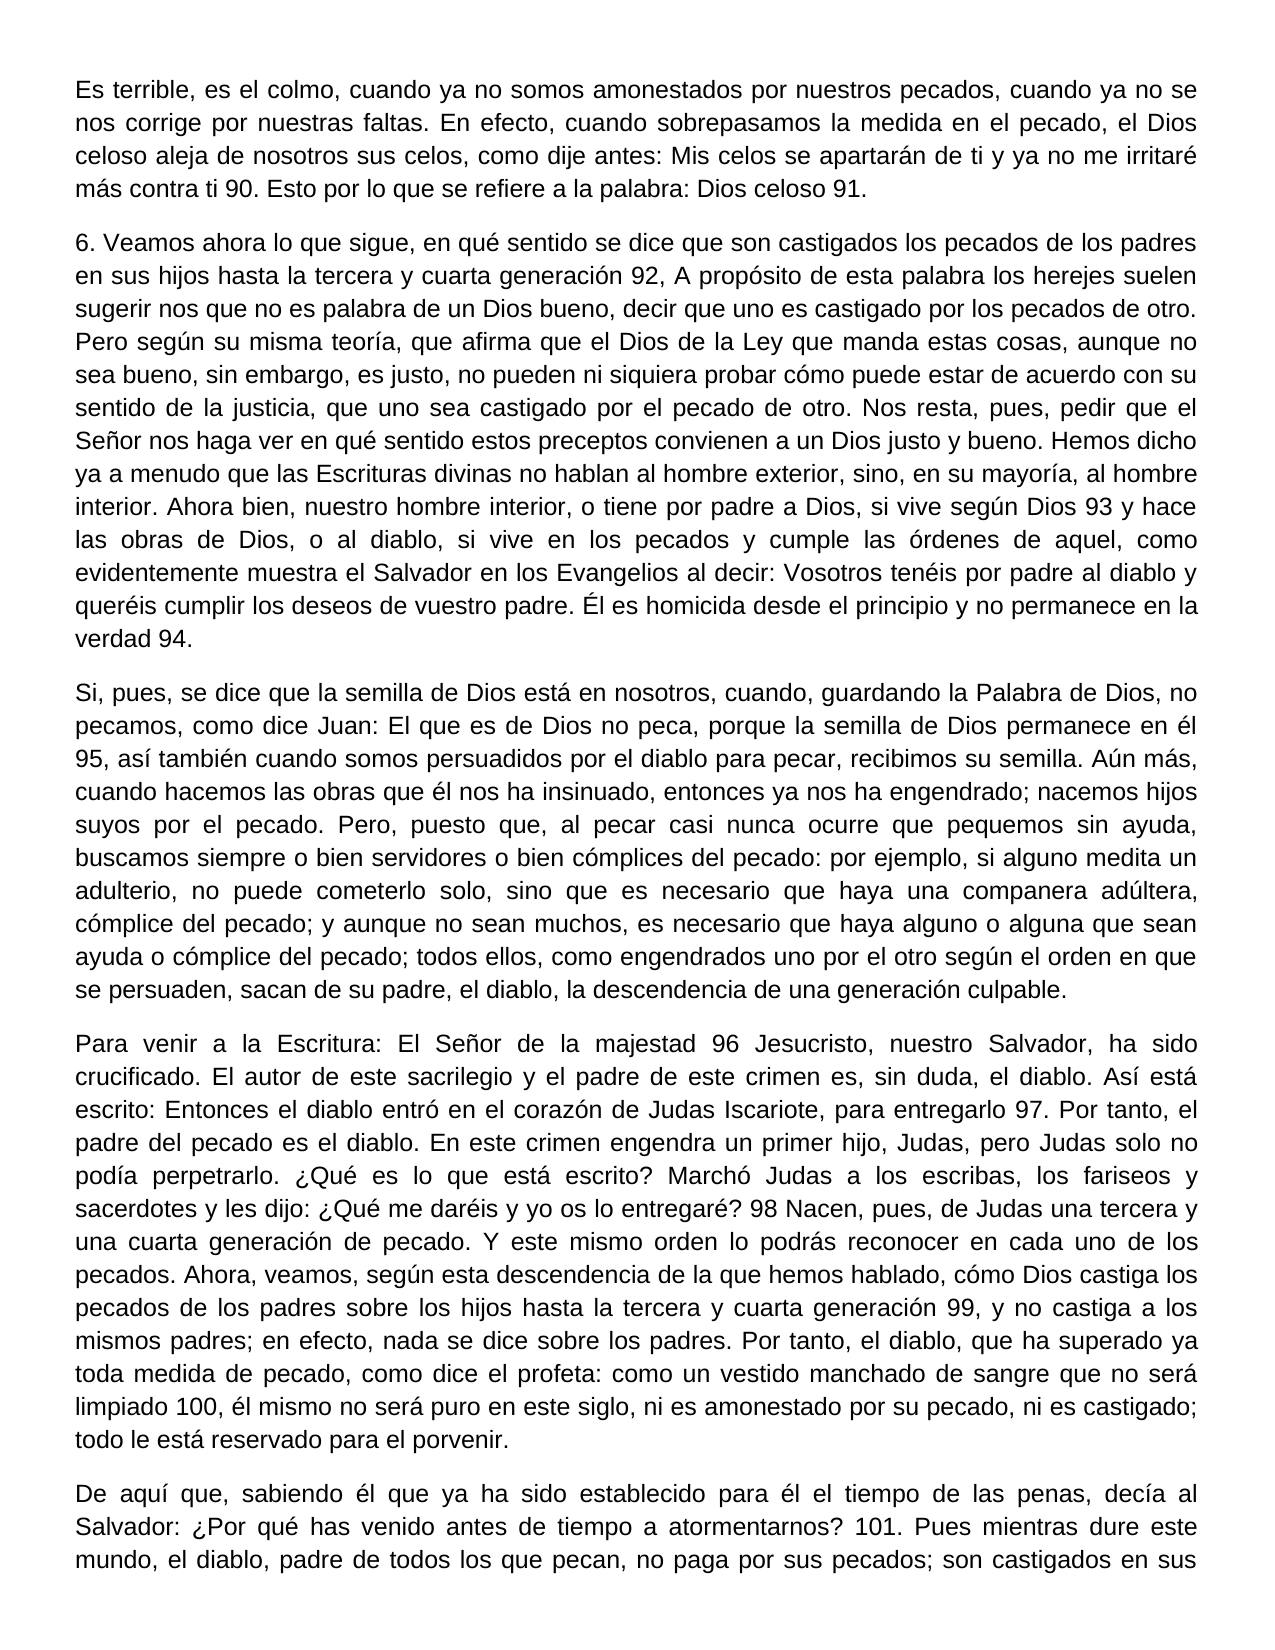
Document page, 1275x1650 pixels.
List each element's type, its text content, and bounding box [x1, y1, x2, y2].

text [75, 75, 1200, 203]
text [75, 1479, 1200, 1574]
text Si, pues, se dice que la semilla de Dios está en nosotros, cuando, guardando la Palabra de Dios, no pecamos, como dice Juan: El que es de Dios no peca, porque la semilla de Dios permanece en él 95, así también cuando somos persuadidos por el diablo para pecar, recibimos su semilla. Aún más, cuando hacemos las obras que él nos ha insinuado, entonces ya nos ha engendrado; nacemos hijos suyos por el pecado. Pero, puesto que, al pecar casi nunca ocurre que pequemos sin ayuda, buscamos siempre o bien servidores o bien cómplices del pecado: por ejemplo, si alguno medita un adulterio, no puede cometerlo solo, sino que es necesario que haya una companera adúltera, cómplice del pecado; y aunque no sean muchos, es necesario que haya alguno o alguna que sean ayuda o cómplice del pecado; todos ellos, como engendrados uno por el otro según el orden en que se persuaden, sacan de su padre, el diablo, la descendencia de una generación culpable. [75, 678, 1200, 1004]
text 6. Veamos ahora lo que sigue, en qué sentido se dice que son castigados los pecados de los padres en sus hijos hasta la tercera y cuarta generación 92, A propósito de esta palabra los herejes suelen sugerir nos que no es palabra de un Dios bueno, decir que uno es castigado por los pecados de otro. Pero según su misma teoría, que afirma que el Dios de la Ley que manda estas cosas, aunque no sea bueno, sin embargo, es justo, no pueden ni siquiera probar cómo puede estar de acuerdo con su sentido de la justicia, que uno sea castigado por el pecado de otro. Nos resta, pues, pedir que el Señor nos haga ver en qué sentido estos preceptos convienen a un Dios justo y bueno. Hemos dicho ya a menudo que las Escrituras divinas no hablan al hombre exterior, sino, en su mayoría, al hombre interior. Ahora bien, nuestro hombre interior, o tiene por padre a Dios, si vive según Dios 93 y hace las obras de Dios, o al diablo, si vive en los pecados y cumple las órdenes de aquel, como evidentemente muestra el Salvador en los Evangelios al decir: Vosotros tenéis por padre al diablo y queréis cumplir los deseos de vuestro padre. Él es homicida desde el principio y no permanece en la verdad 94. [75, 228, 1200, 653]
text Para venir a la Escritura: El Señor de la majestad 96 Jesucristo, nuestro Salvador, ha sido crucificado. El autor de este sacrilegio y el padre de este crimen es, sin duda, el diablo. Así está escrito: Entonces el diablo entró en el corazón de Judas Iscariote, para entregarlo 97. Por tanto, el padre del pecado es el diablo. En este crimen engendra un primer hijo, Judas, pero Judas solo no podía perpetrarlo. ¿Qué es lo que está escrito? Marchó Judas a los escribas, los fariseos y sacerdotes y les dijo: ¿Qué me daréis y yo os lo entregaré? 98 Nacen, pues, de Judas una tercera y una cuarta generación de pecado. Y este mismo orden lo podrás reconocer en cada uno de los pecados. Ahora, veamos, según esta descendencia de la que hemos hablado, cómo Dios castiga los pecados de los padres sobre los hijos hasta la tercera y cuarta generación 99, y no castiga a los mismos padres; en efecto, nada se dice sobre los padres. Por tanto, el diablo, que ha superado ya toda medida de pecado, como dice el profeta: como un vestido manchado de sangre que no será limpiado 100, él mismo no será puro en este siglo, ni es amonestado por su pecado, ni es castigado; todo le está reservado para el porvenir. [75, 1029, 1200, 1454]
